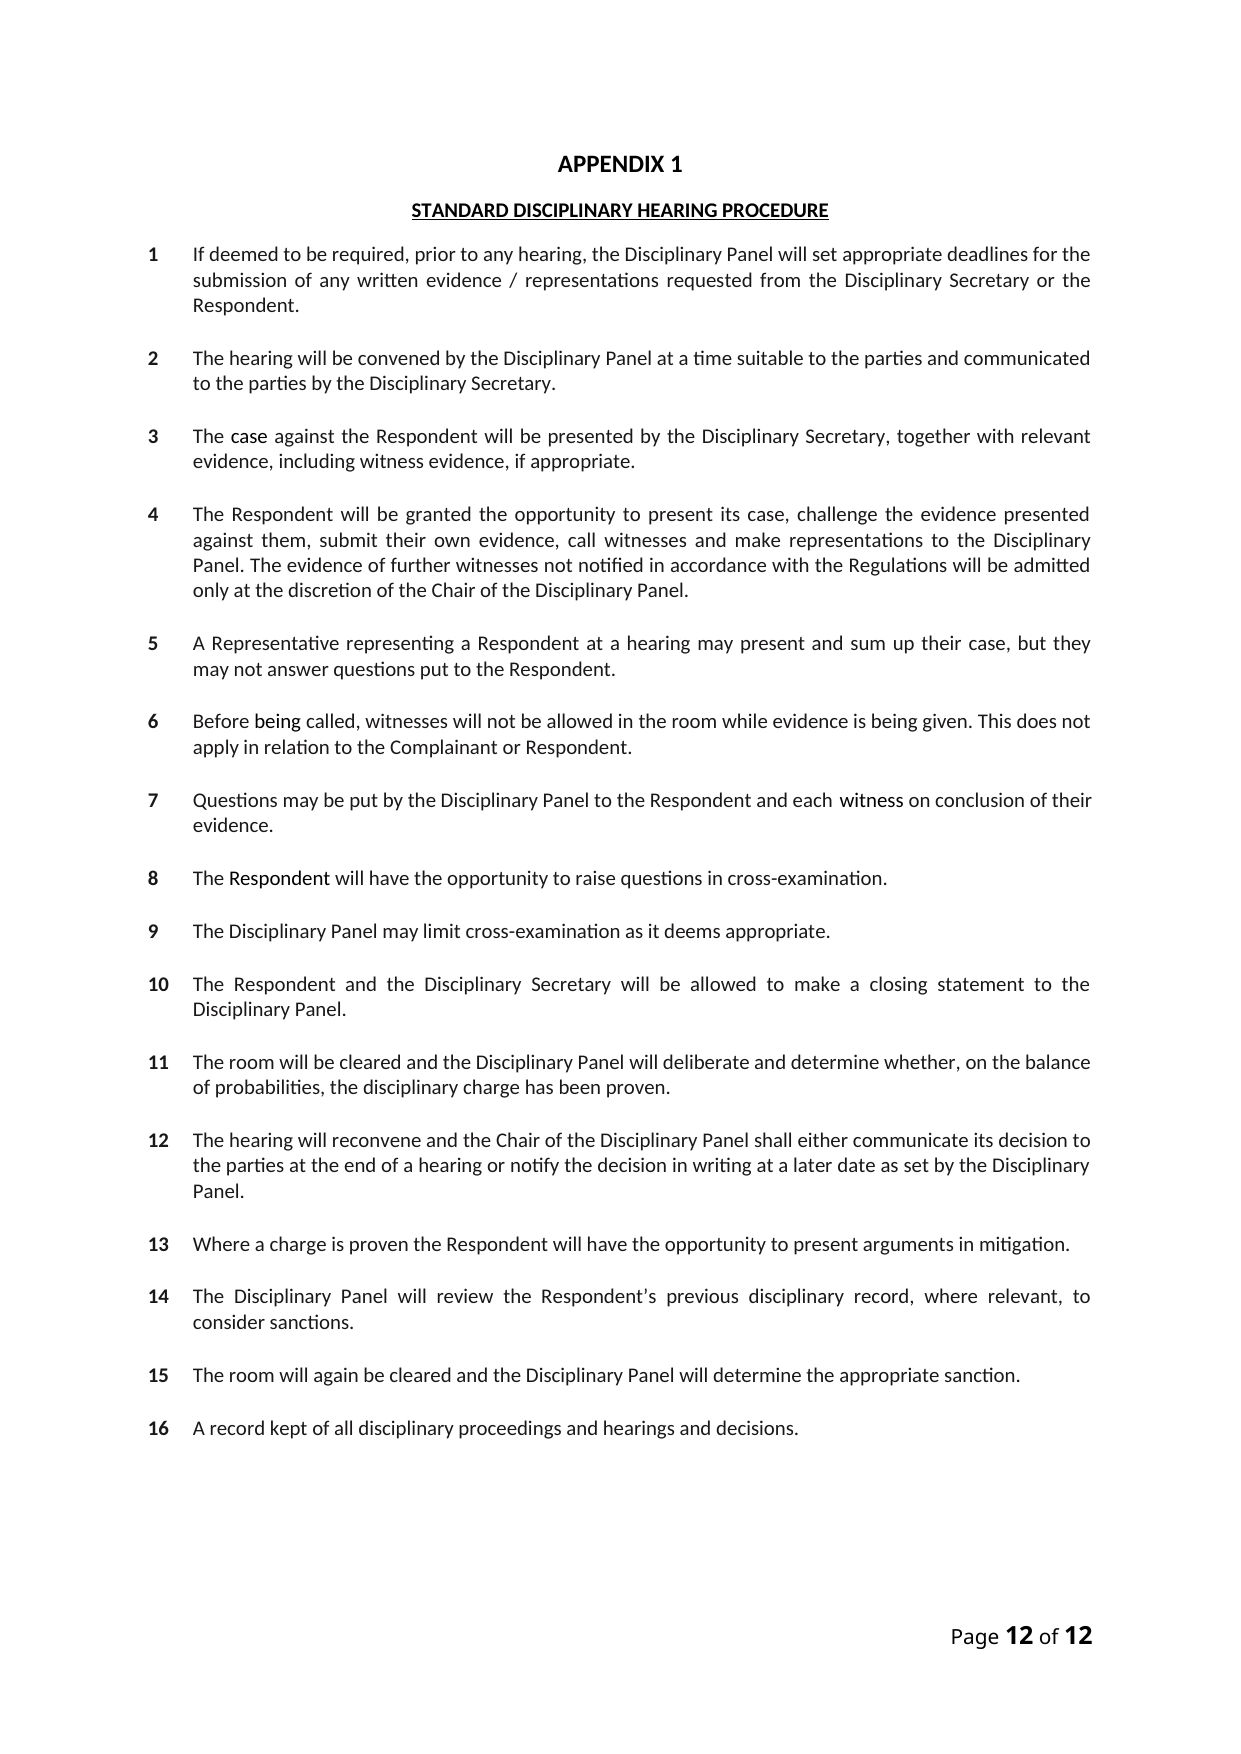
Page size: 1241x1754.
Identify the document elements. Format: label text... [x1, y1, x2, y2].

list A record kept of all disciplinary proceedings and hearings and decisions. [148, 1415, 1092, 1440]
list The Respondent will be granted the opportunity to present its case, challenge the evidence presented against them, submit their own evidence, call witnesses and make representations to the Disciplinary Panel. The evidence of further witnesses not notified in accordance with the Regulations will be admitted only at the discretion of the Chair of the Disciplinary Panel. [148, 501, 1092, 603]
list A Representative representing a Respondent at a hearing may present and sum up their case, but they may not answer questions put to the Respondent. [148, 631, 1092, 681]
list The Respondent will have the opportunity to raise questions in cross-examination. [148, 865, 1092, 891]
list The hearing will be convened by the Disciplinary Panel at a time suitable to the parties and communicated to the parties by the Disciplinary Secretary. [148, 345, 1092, 396]
list The case against the Respondent will be presented by the Disciplinary Secretary, together with relevant evidence, including witness evidence, if appropriate. [148, 423, 1092, 474]
list The room will be cleared and the Disciplinary Panel will deliberate and determine whether, on the balance of probabilities, the disciplinary charge has been proven. [148, 1049, 1092, 1100]
text STANDARD DISCIPLINARY HEARING PROCEDURE [148, 197, 1092, 223]
list The Disciplinary Panel may limit cross-examination as it deems appropriate. [148, 918, 1092, 943]
list Questions may be put by the Disciplinary Panel to the Respondent and each witness on conclusion of their evidence. [148, 787, 1092, 838]
list Before being called, witnesses will not be allowed in the room while evidence is being given. This does not apply in relation to the Complainant or Respondent. [148, 709, 1092, 759]
list The hearing will reconvene and the Chair of the Disciplinary Panel shall either communicate its decision to the parties at the end of a hearing or notify the decision in writing at a later date as set by the Disciplinary Panel. [148, 1127, 1092, 1203]
list Where a charge is proven the Respondent will have the opportunity to present arguments in mitigation. [148, 1231, 1092, 1256]
list The room will again be cleared and the Disciplinary Panel will determine the appropriate sanction. [148, 1362, 1092, 1387]
list If deemed to be required, prior to any hearing, the Disciplinary Panel will set appropriate deadlines for the submission of any written evidence / representations requested from the Disciplinary Secretary or the Respondent. [148, 241, 1092, 318]
list The Respondent and the Disciplinary Secretary will be allowed to make a closing statement to the Disciplinary Panel. [148, 971, 1092, 1022]
text APPENDIX 1 [148, 148, 1092, 178]
list The Disciplinary Panel will review the Respondent’s previous disciplinary record, where relevant, to consider sanctions. [148, 1284, 1092, 1334]
